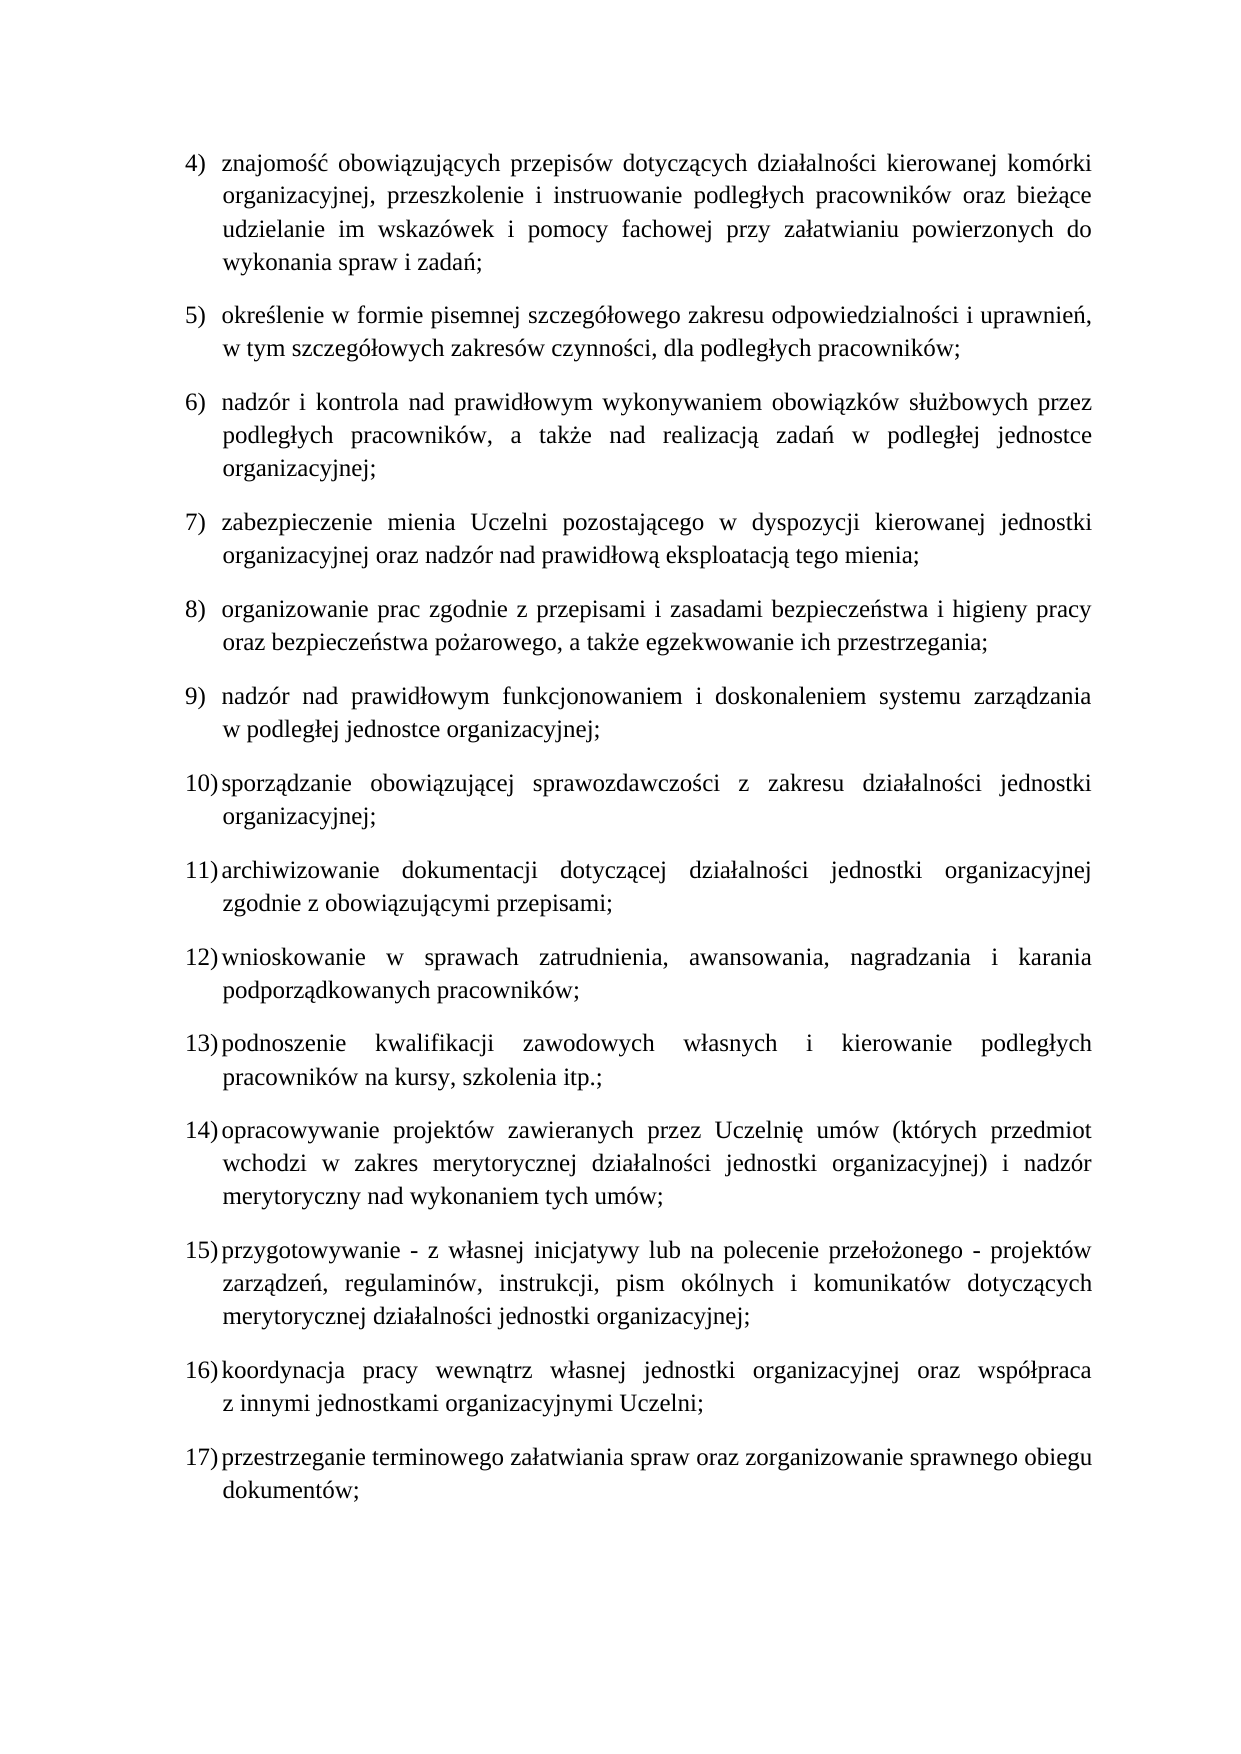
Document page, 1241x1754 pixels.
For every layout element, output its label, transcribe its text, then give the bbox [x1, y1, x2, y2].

list określenie w formie pisemnej szczegółowego zakresu odpowiedzialności i uprawnień, w tym szczegółowych zakresów czynności, dla podległych pracowników; [185, 301, 1093, 362]
list podnoszenie kwalifikacji zawodowych własnych i kierowanie podległych pracowników na kursy, szkolenia itp.; [185, 1028, 1093, 1090]
list zabezpieczenie mienia Uczelni pozostającego w dyspozycji kierowanej jednostki organizacyjnej oraz nadzór nad prawidłową eksploatacją tego mienia; [185, 507, 1093, 569]
list sporządzanie obowiązującej sprawozdawczości z zakresu działalności jednostki organizacyjnej; [185, 768, 1093, 830]
list organizowanie prac zgodnie z przepisami i zasadami bezpieczeństwa i higieny pracy oraz bezpieczeństwa pożarowego, a także egzekwowanie ich przestrzegania; [185, 594, 1093, 656]
list przestrzeganie terminowego załatwiania spraw oraz zorganizowanie sprawnego obiegu dokumentów; [185, 1442, 1093, 1504]
list opracowywanie projektów zawieranych przez Uczelnię umów (których przedmiot wchodzi w zakres merytorycznej działalności jednostki organizacyjnej) i nadzór merytoryczny nad wykonaniem tych umów; [185, 1115, 1093, 1210]
list przygotowywanie - z własnej inicjatywy lub na polecenie przełożonego - projektów zarządzeń, regulaminów, instrukcji, pism okólnych i komunikatów dotyczących merytorycznej działalności jednostki organizacyjnej; [185, 1235, 1093, 1330]
list archiwizowanie dokumentacji dotyczącej działalności jednostki organizacyjnej zgodnie z obowiązującymi przepisami; [185, 855, 1093, 917]
list wnioskowanie w sprawach zatrudnienia, awansowania, nagradzania i karania podporządkowanych pracowników; [185, 942, 1093, 1003]
list znajomość obowiązujących przepisów dotyczących działalności kierowanej komórki organizacyjnej, przeszkolenie i instruowanie podległych pracowników oraz bieżące udzielanie im wskazówek i pomocy fachowej przy załatwianiu powierzonych do wykonania spraw i zadań; [185, 148, 1093, 275]
list koordynacja pracy wewnątrz własnej jednostki organizacyjnej oraz współpraca z innymi jednostkami organizacyjnymi Uczelni; [185, 1355, 1093, 1417]
list nadzór nad prawidłowym funkcjonowaniem i doskonaleniem systemu zarządzania w podległej jednostce organizacyjnej; [185, 681, 1093, 743]
list nadzór i kontrola nad prawidłowym wykonywaniem obowiązków służbowych przez podległych pracowników, a także nad realizacją zadań w podległej jednostce organizacyjnej; [185, 387, 1093, 482]
